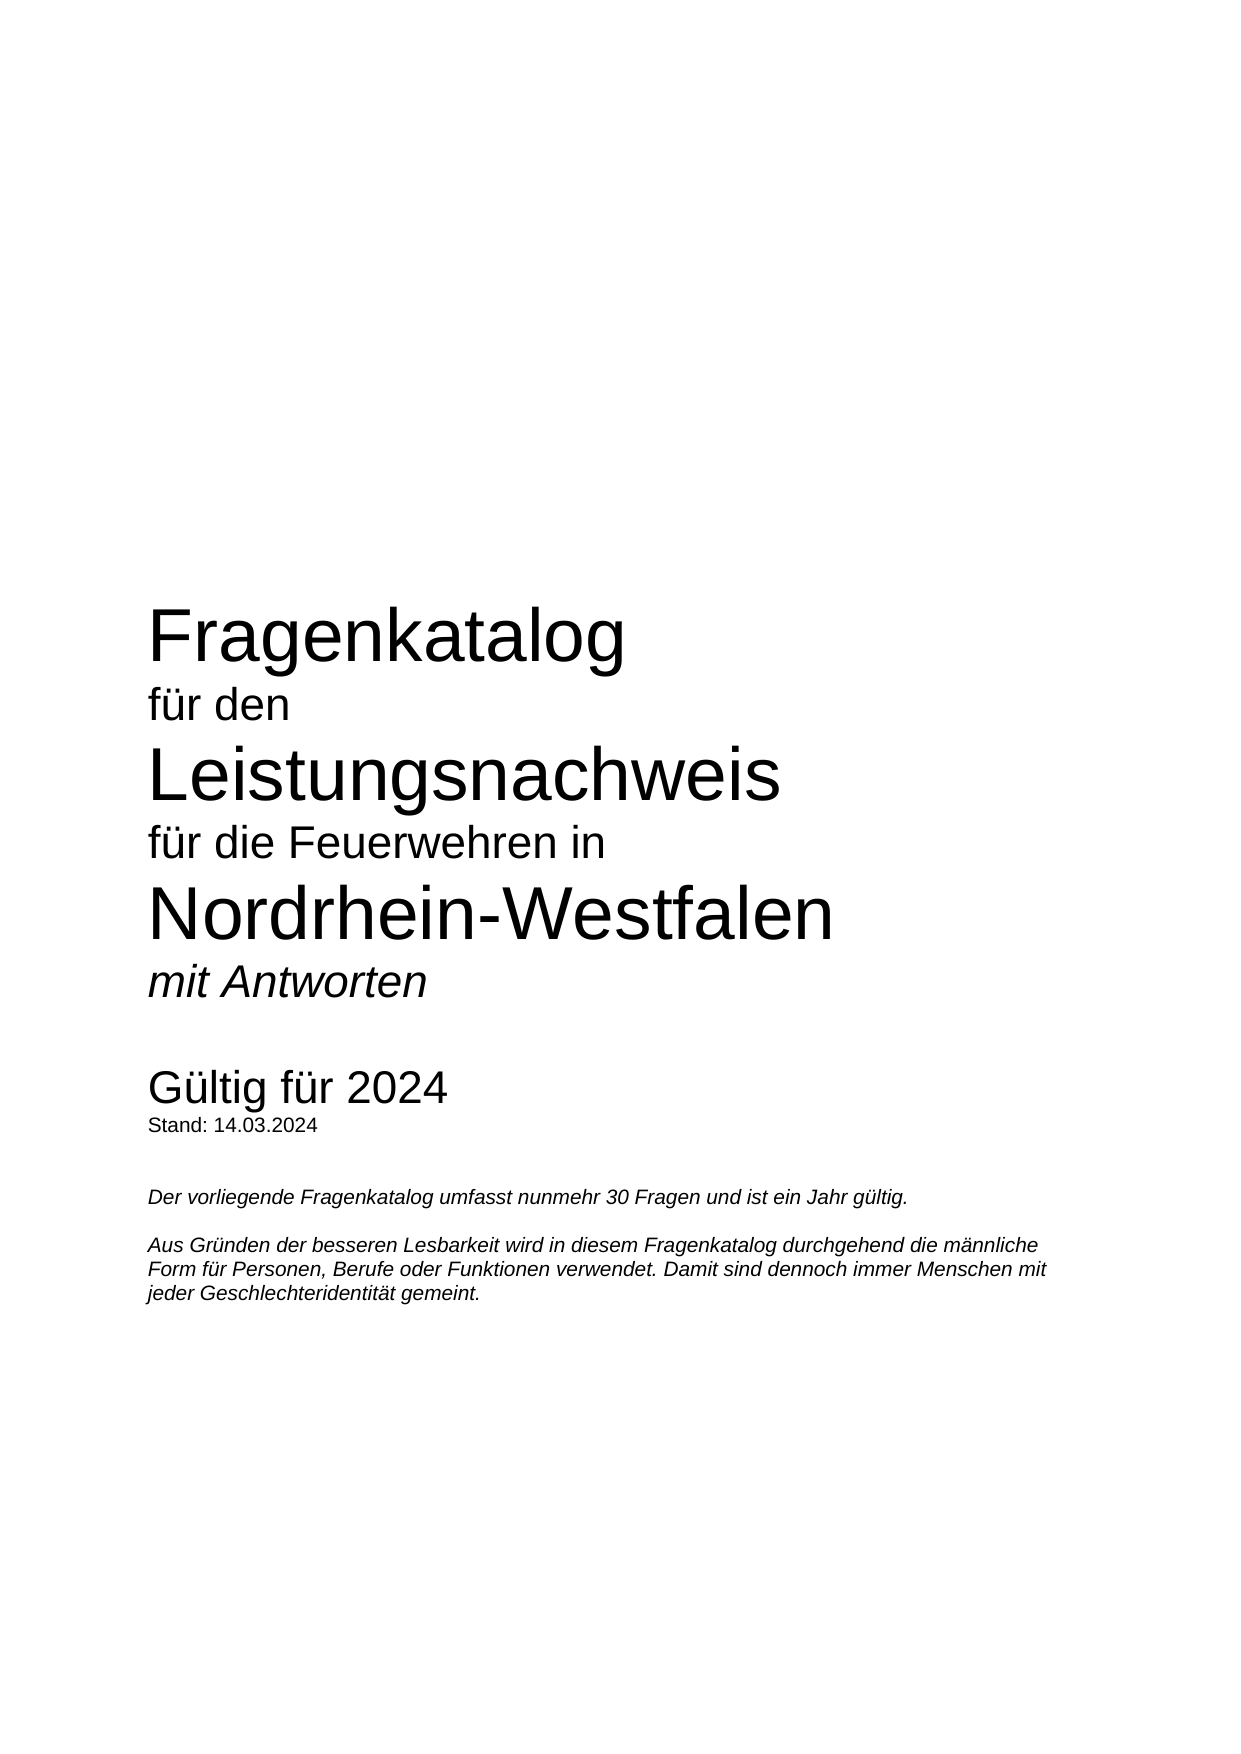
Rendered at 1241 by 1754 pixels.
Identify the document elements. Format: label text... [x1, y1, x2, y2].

text Gültig für 2024 [148, 1060, 1093, 1113]
text für den [148, 677, 1093, 730]
text mit Antworten [148, 955, 1093, 1008]
text Aus Gründen der besseren Lesbarkeit wird in diesem Fragenkatalog durchgehend die männliche Form für Personen, Berufe oder Funktionen verwendet. Damit sind dennoch immer Menschen mit jeder Geschlechteridentität gemeint. [148, 1233, 1093, 1305]
text Fragenkatalog [148, 591, 1093, 677]
text für die Feuerwehren in [148, 816, 1093, 869]
text Der vorliegende Fragenkatalog umfasst nunmehr 30 Fragen und ist ein Jahr gültig. [148, 1185, 1093, 1209]
text Nordrhein-Westfalen [148, 869, 1093, 955]
text Leistungsnachweis [148, 730, 1093, 816]
text Stand: 14.03.2024 [148, 1113, 1093, 1137]
